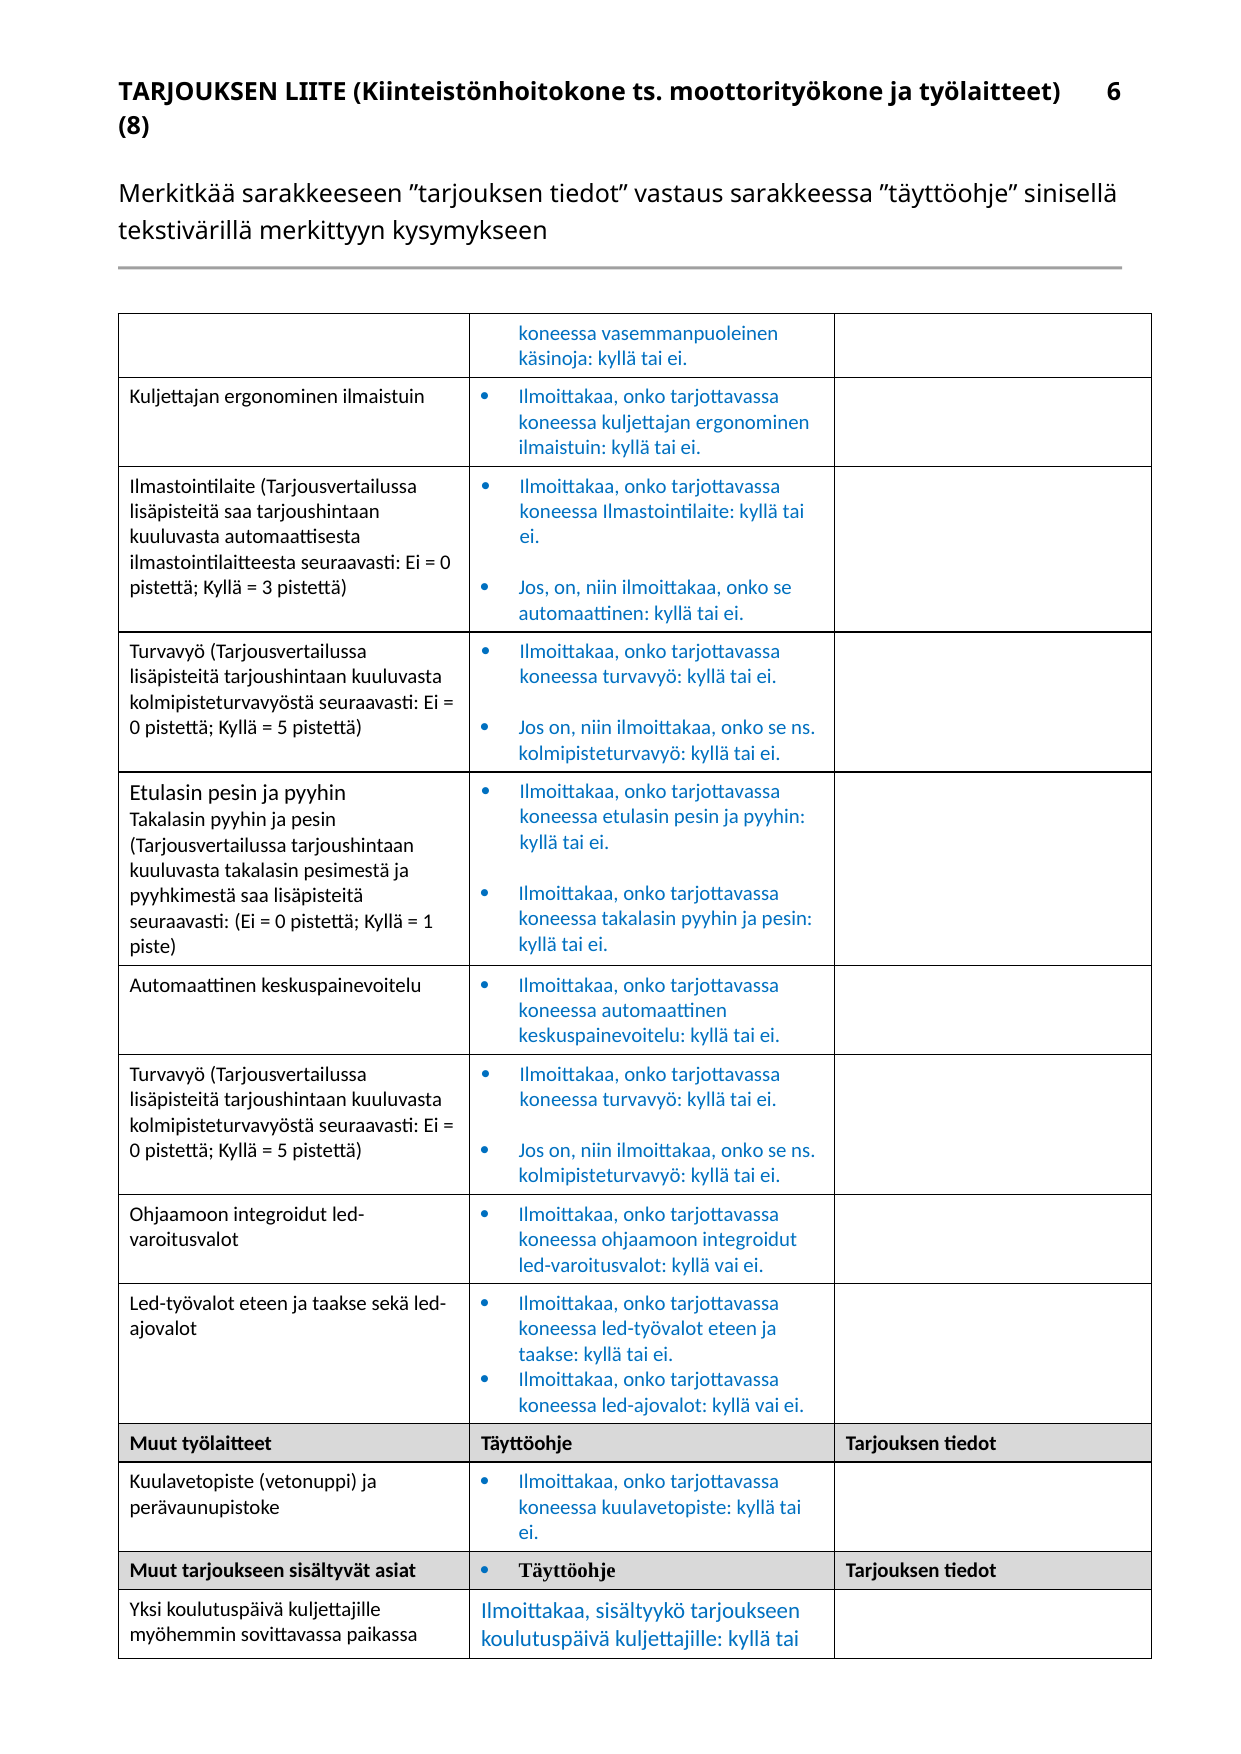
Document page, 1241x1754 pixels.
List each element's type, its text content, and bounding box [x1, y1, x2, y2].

table_cell Kuljettajan ergonominen ilmaistuin [119, 378, 469, 466]
table_cell [835, 1195, 1151, 1283]
table_cell [835, 1055, 1151, 1194]
table_cell Ilmoittakaa, onko tarjottavassa koneessa automaattinen keskuspainevoitelu: kyllä tai ei. [470, 966, 834, 1054]
table_cell Ilmoittakaa, onko tarjottavassa koneessa turvavyö: kyllä tai ei. Jos on, niin ilmoittakaa, onko se ns. kolmipisteturvavyö: kyllä tai ei. [470, 633, 834, 771]
table_cell Muut tarjoukseen sisältyvät asiat [119, 1552, 469, 1589]
table_cell [835, 633, 1151, 771]
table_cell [470, 1590, 834, 1658]
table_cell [119, 314, 469, 377]
table_cell Led-työvalot eteen ja taakse sekä led-ajovalot [119, 1284, 469, 1423]
table_cell [835, 467, 1151, 631]
table_cell Tarjouksen tiedot [835, 1552, 1151, 1589]
table_cell [835, 1463, 1151, 1551]
table_cell Etulasin pesin ja pyyhin Takalasin pyyhin ja pesin (Tarjousvertailussa tarjoushintaan kuuluvasta takalasin pesimestä ja pyyhkimestä saa lisäpisteitä seuraavasti: (Ei = 0 pistettä; Kyllä = 1 piste) [119, 773, 469, 965]
table_cell [835, 1590, 1151, 1658]
table_cell [835, 314, 1151, 377]
table_cell Muut työlaitteet [119, 1424, 469, 1461]
table_cell Ilmoittakaa, onko tarjottavassa koneessa ohjaamoon integroidut led-varoitusvalot: kyllä vai ei. [470, 1195, 834, 1283]
table_cell Ohjaamoon integroidut led-varoitusvalot [119, 1195, 469, 1283]
table_cell Ilmoittakaa, onko tarjottavassa koneessa turvavyö: kyllä tai ei. Jos on, niin ilmoittakaa, onko se ns. kolmipisteturvavyö: kyllä tai ei. [470, 1055, 834, 1194]
table_cell Täyttöohje [470, 1424, 834, 1461]
table_cell Ilmoittakaa, onko tarjottavassa koneessa kuljettajan ergonominen ilmaistuin: kyllä tai ei. [470, 378, 834, 466]
table_cell Ilmoittakaa, onko tarjottavassa koneessa etulasin pesin ja pyyhin: kyllä tai ei. Ilmoittakaa, onko tarjottavassa koneessa takalasin pyyhin ja pesin: kyllä tai ei. [470, 773, 834, 965]
table_cell [835, 773, 1151, 965]
table_cell Täyttöohje [470, 1552, 834, 1589]
table_cell Turvavyö (Tarjousvertailussa lisäpisteitä tarjoushintaan kuuluvasta kolmipisteturvavyöstä seuraavasti: Ei = 0 pistettä; Kyllä = 5 pistettä) [119, 633, 469, 771]
table_cell Automaattinen keskuspainevoitelu [119, 966, 469, 1054]
table_cell [835, 1284, 1151, 1423]
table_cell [119, 1590, 469, 1658]
table_cell Ilmoittakaa, onko tarjottavassa koneessa Ilmastointilaite: kyllä tai ei. Jos, on, niin ilmoittakaa, onko se automaattinen: kyllä tai ei. [470, 467, 834, 631]
table_cell Ilmoittakaa, onko tarjottavassa koneessa led-työvalot eteen ja taakse: kyllä tai ei. Ilmoittakaa, onko tarjottavassa koneessa led-ajovalot: kyllä vai ei. [470, 1284, 834, 1423]
table_cell [835, 966, 1151, 1054]
table_cell Turvavyö (Tarjousvertailussa lisäpisteitä tarjoushintaan kuuluvasta kolmipisteturvavyöstä seuraavasti: Ei = 0 pistettä; Kyllä = 5 pistettä) [119, 1055, 469, 1194]
table_cell Kuulavetopiste (vetonuppi) ja perävaunupistoke [119, 1463, 469, 1551]
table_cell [470, 314, 834, 377]
table_cell Ilmoittakaa, onko tarjottavassa koneessa kuulavetopiste: kyllä tai ei. [470, 1463, 834, 1551]
table_cell Ilmastointilaite (Tarjousvertailussa lisäpisteitä saa tarjoushintaan kuuluvasta automaattisesta ilmastointilaitteesta seuraavasti: Ei = 0 pistettä; Kyllä = 3 pistettä) [119, 467, 469, 631]
table_cell [835, 378, 1151, 466]
table_cell Tarjouksen tiedot [835, 1424, 1151, 1461]
